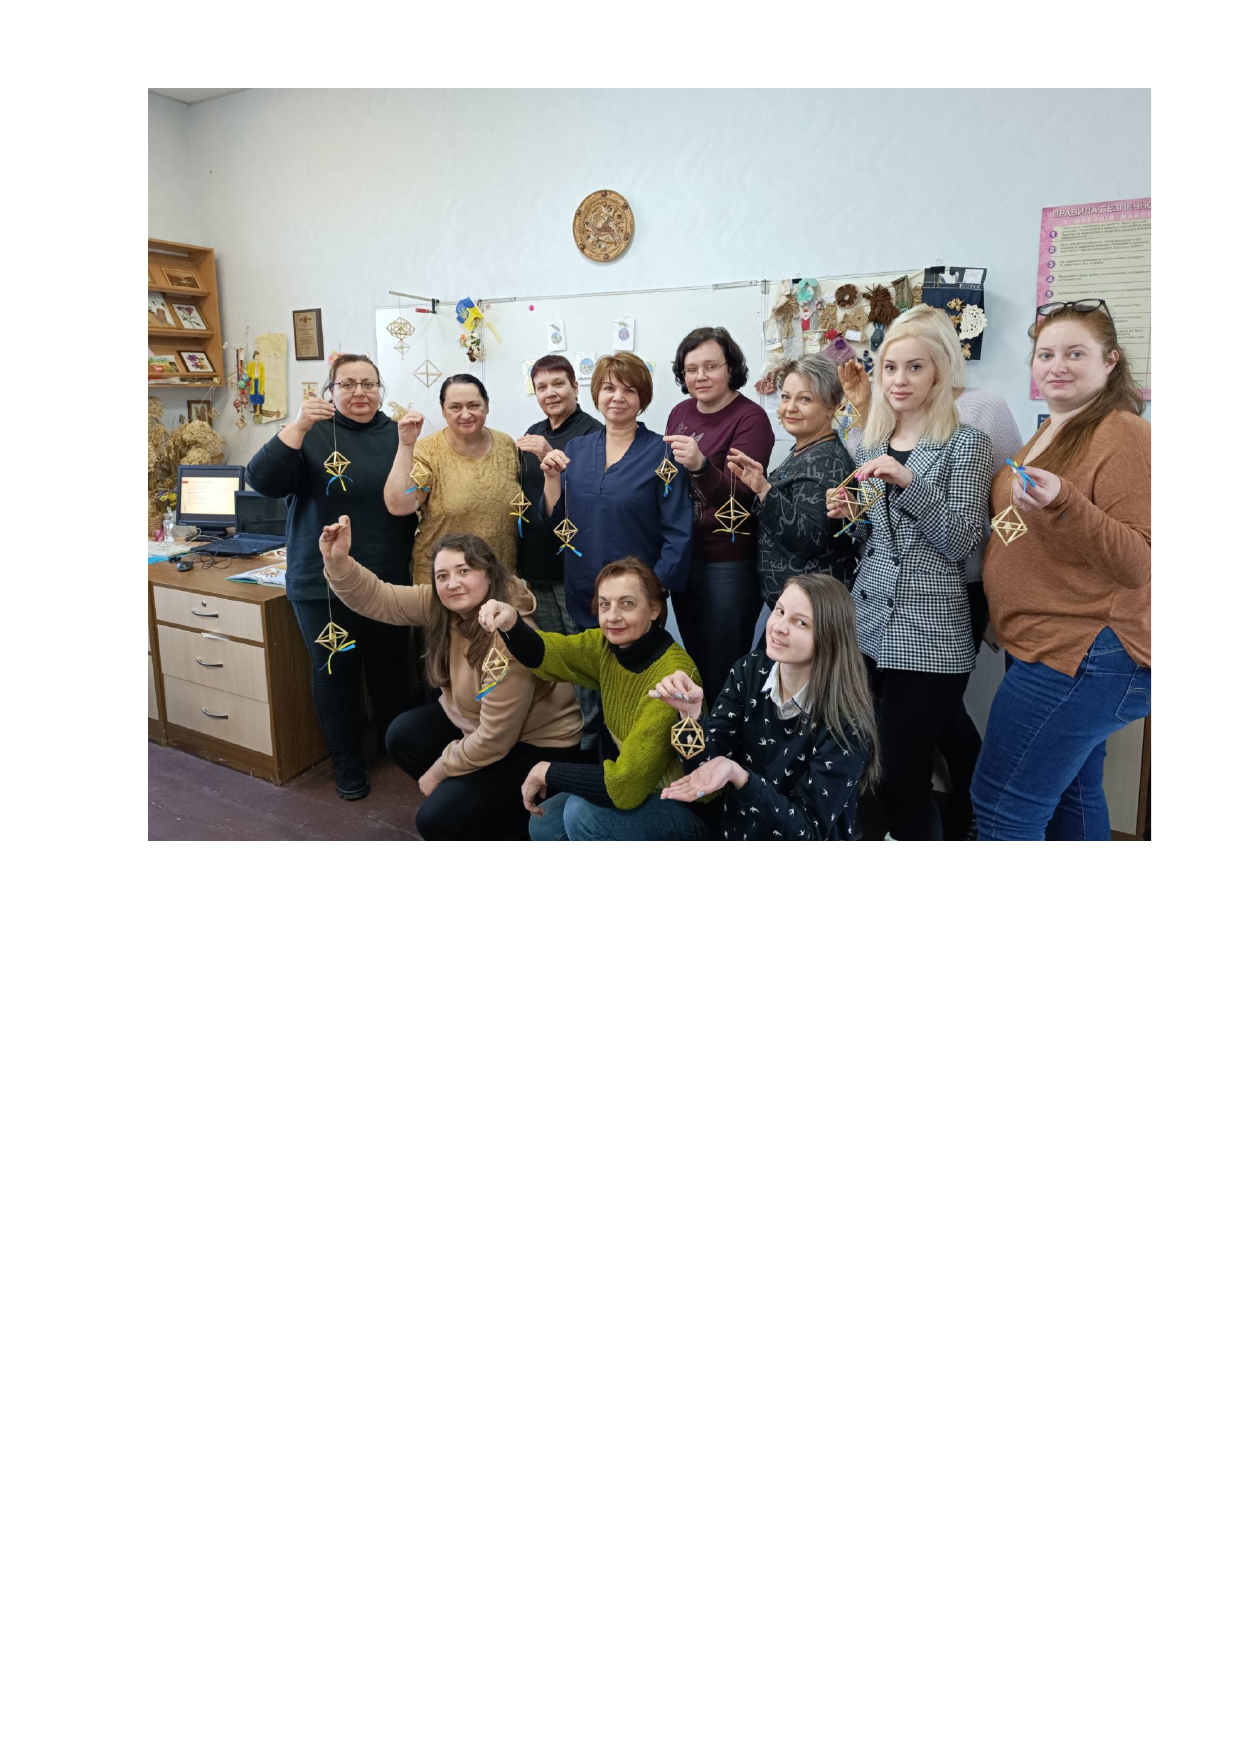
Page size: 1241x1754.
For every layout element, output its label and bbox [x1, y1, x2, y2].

picture [148, 88, 1152, 841]
